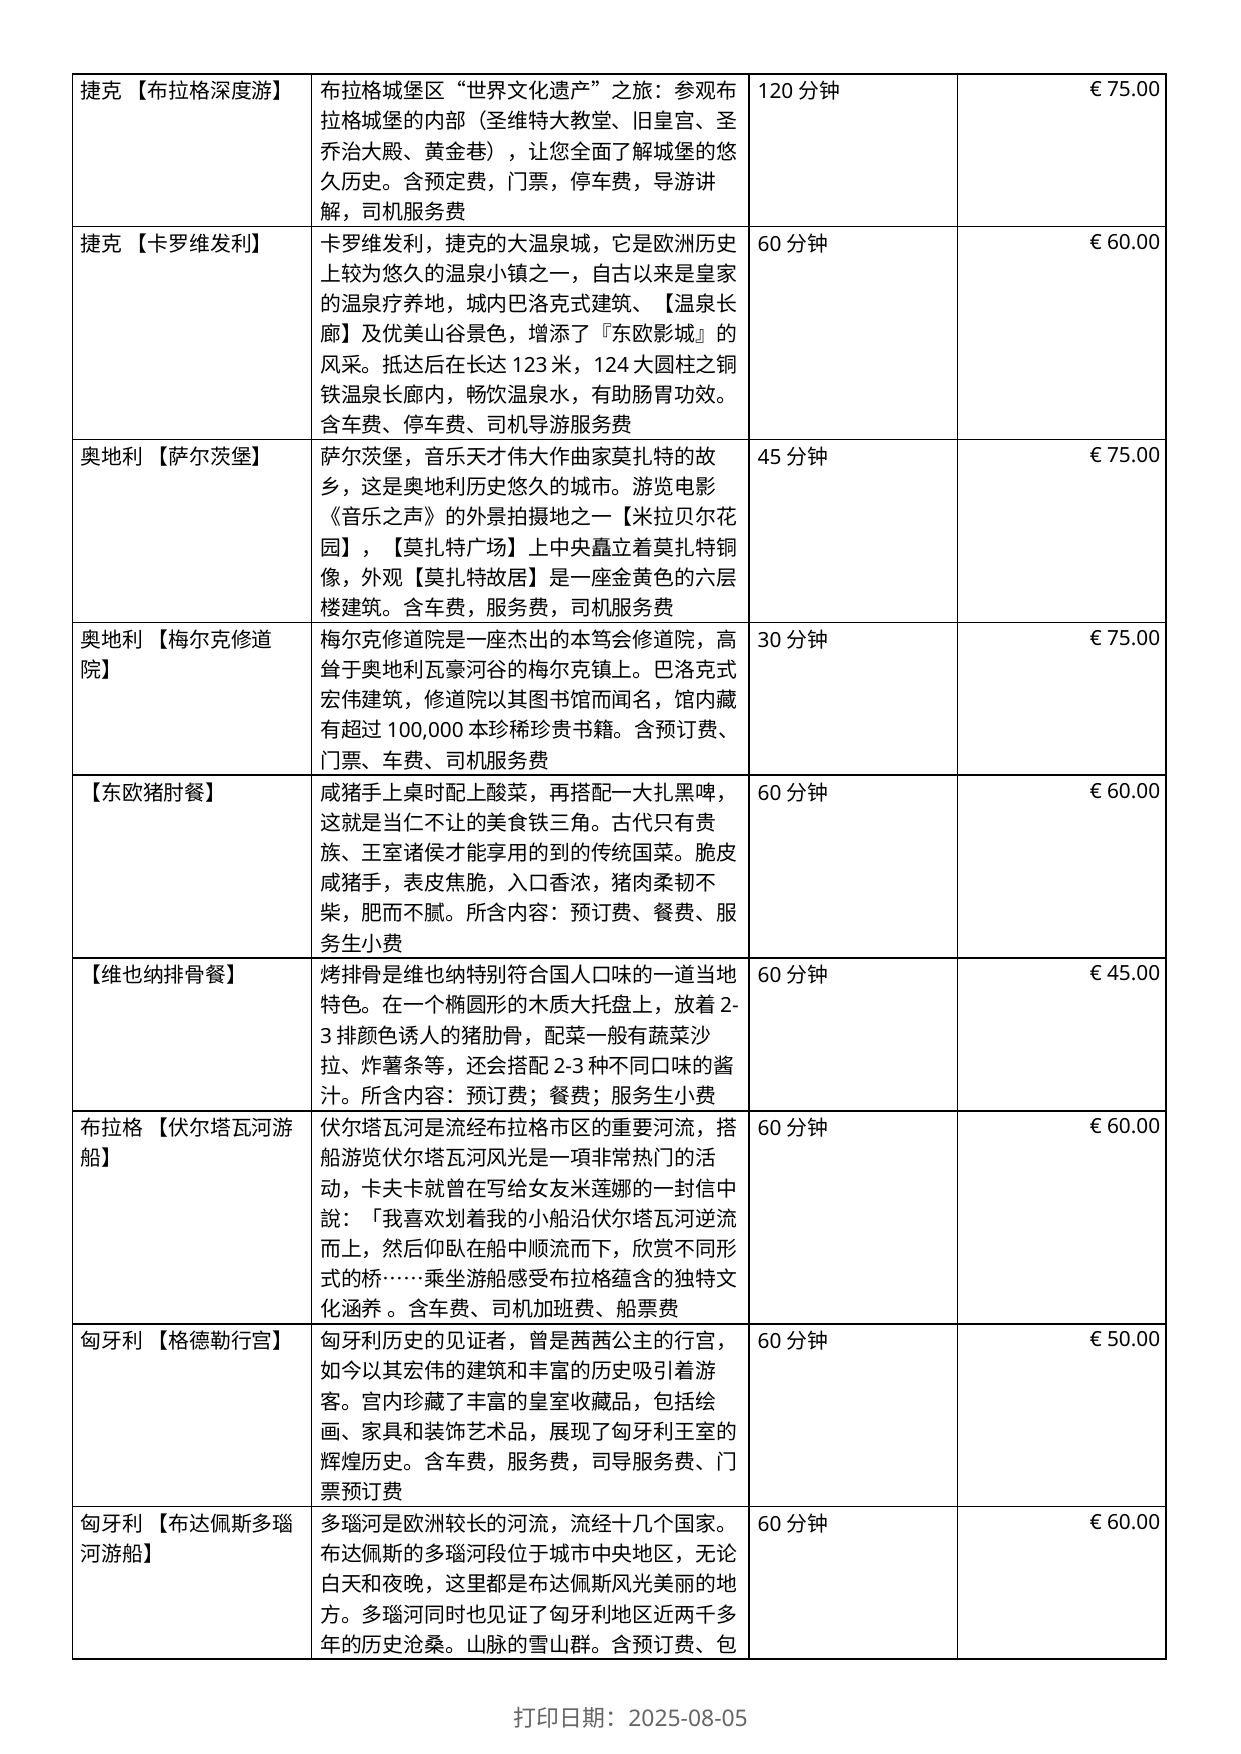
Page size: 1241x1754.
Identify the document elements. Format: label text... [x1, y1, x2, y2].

table_cell 60 分钟 [750, 959, 957, 1110]
table_cell 伏尔塔瓦河是流经布拉格市区的重要河流，搭船游览伏尔塔瓦河风光是一項非常热门的活动，卡夫卡就曾在写给女友米莲娜的一封信中說：「我喜欢划着我的小船沿伏尔塔瓦河逆流而上，然后仰臥在船中顺流而下，欣赏不同形式的桥……乘坐游船感受布拉格蕴含的独特文化涵养 。含车费、司机加班费、船票费 [312, 1112, 748, 1323]
table_cell € 60.00 [958, 1112, 1165, 1323]
table_cell 60 分钟 [750, 1112, 957, 1323]
table_cell 奥地利 【梅尔克修道院】 [73, 623, 311, 774]
table_cell 【维也纳排骨餐】 [73, 959, 311, 1110]
table_cell 布拉格城堡区“世界文化遗产”之旅：参观布拉格城堡的内部（圣维特大教堂、旧皇宫、圣乔治大殿、黄金巷），让您全面了解城堡的悠久历史。 [312, 75, 748, 226]
table_cell € 45.00 [958, 959, 1165, 1110]
table_cell 120 分钟 [750, 75, 957, 226]
table_cell 烤排骨是维也纳特别符合国人口味的一道当地特色。在一个椭圆形的木质大托盘上，放着2-3排颜色诱人的猪肋骨，配菜一般有蔬菜沙拉、炸薯条等，还会搭配2-3种不同口味的酱汁。所含内容：预订费；餐费；服务生小费 [312, 959, 748, 1110]
table_cell € 50.00 [958, 1325, 1165, 1506]
table_cell € 60.00 [958, 227, 1165, 439]
table_cell € 60.00 [958, 1507, 1165, 1658]
table_cell 捷克 【布拉格深度游】 [73, 75, 311, 226]
table_cell € 75.00 [958, 75, 1165, 226]
table_cell 梅尔克修道院是一座杰出的本笃会修道院，高耸于奥地利瓦豪河谷的梅尔克镇上。巴洛克式宏伟建筑，修道院以其图书馆而闻名，馆内藏有超过100,000本珍稀珍贵书籍。含预订费、门票、车费、司机服务费 [312, 623, 748, 774]
table_cell 咸猪手上桌时配上酸菜，再搭配一大扎黑啤，这就是当仁不让的美食铁三角。古代只有贵族、王室诸侯才能享用的到的传统国菜。脆皮咸猪手，表皮焦脆，入口香浓，猪肉柔韧不柴，肥而不腻。 [312, 776, 748, 957]
table_cell 30 分钟 [750, 623, 957, 774]
table_cell € 75.00 [958, 623, 1165, 774]
table_cell 匈牙利历史的见证者，曾是茜茜公主的行宫，如今以其宏伟的建筑和丰富的历史吸引着游客。宫内珍藏了丰富的皇室收藏品，包括绘画、家具和装饰艺术品，展现了匈牙利王室的辉煌历史。含车费，服务费，司导服务费、门票预订费 [312, 1325, 748, 1506]
table_cell 匈牙利 【布达佩斯多瑙河游船】 [73, 1507, 311, 1658]
table_cell € 60.00 [958, 776, 1165, 957]
table_cell 60 分钟 [750, 227, 957, 439]
table_cell 萨尔茨堡，音乐天才伟大作曲家莫扎特的故乡，这是奥地利历史悠久的城市。游览电影《音乐之声》的外景拍摄地之一【米拉贝尔花园】，【莫扎特广场】上中央矗立着莫扎特铜像，外观【莫扎特故居】是一座金黄色的六层楼建筑。含车费，服务费，司机服务费 [312, 440, 748, 621]
table_cell 卡罗维发利，捷克 [312, 227, 748, 439]
table_cell 匈牙利 【格德勒行宫】 [73, 1325, 311, 1506]
table_cell 奥地利 【萨尔茨堡】 [73, 440, 311, 621]
table_cell 60 分钟 [750, 776, 957, 957]
table_cell 60 分钟 [750, 1325, 957, 1506]
table_cell € 75.00 [958, 440, 1165, 621]
table_cell 布拉格 【伏尔塔瓦河游船】 [73, 1112, 311, 1323]
table_cell 60 分钟 [750, 1507, 957, 1658]
table_cell 捷克 【卡罗维发利】 [73, 227, 311, 439]
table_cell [312, 1507, 748, 1658]
table_cell 45 分钟 [750, 440, 957, 621]
table_cell 【东欧猪肘餐】 [73, 776, 311, 957]
